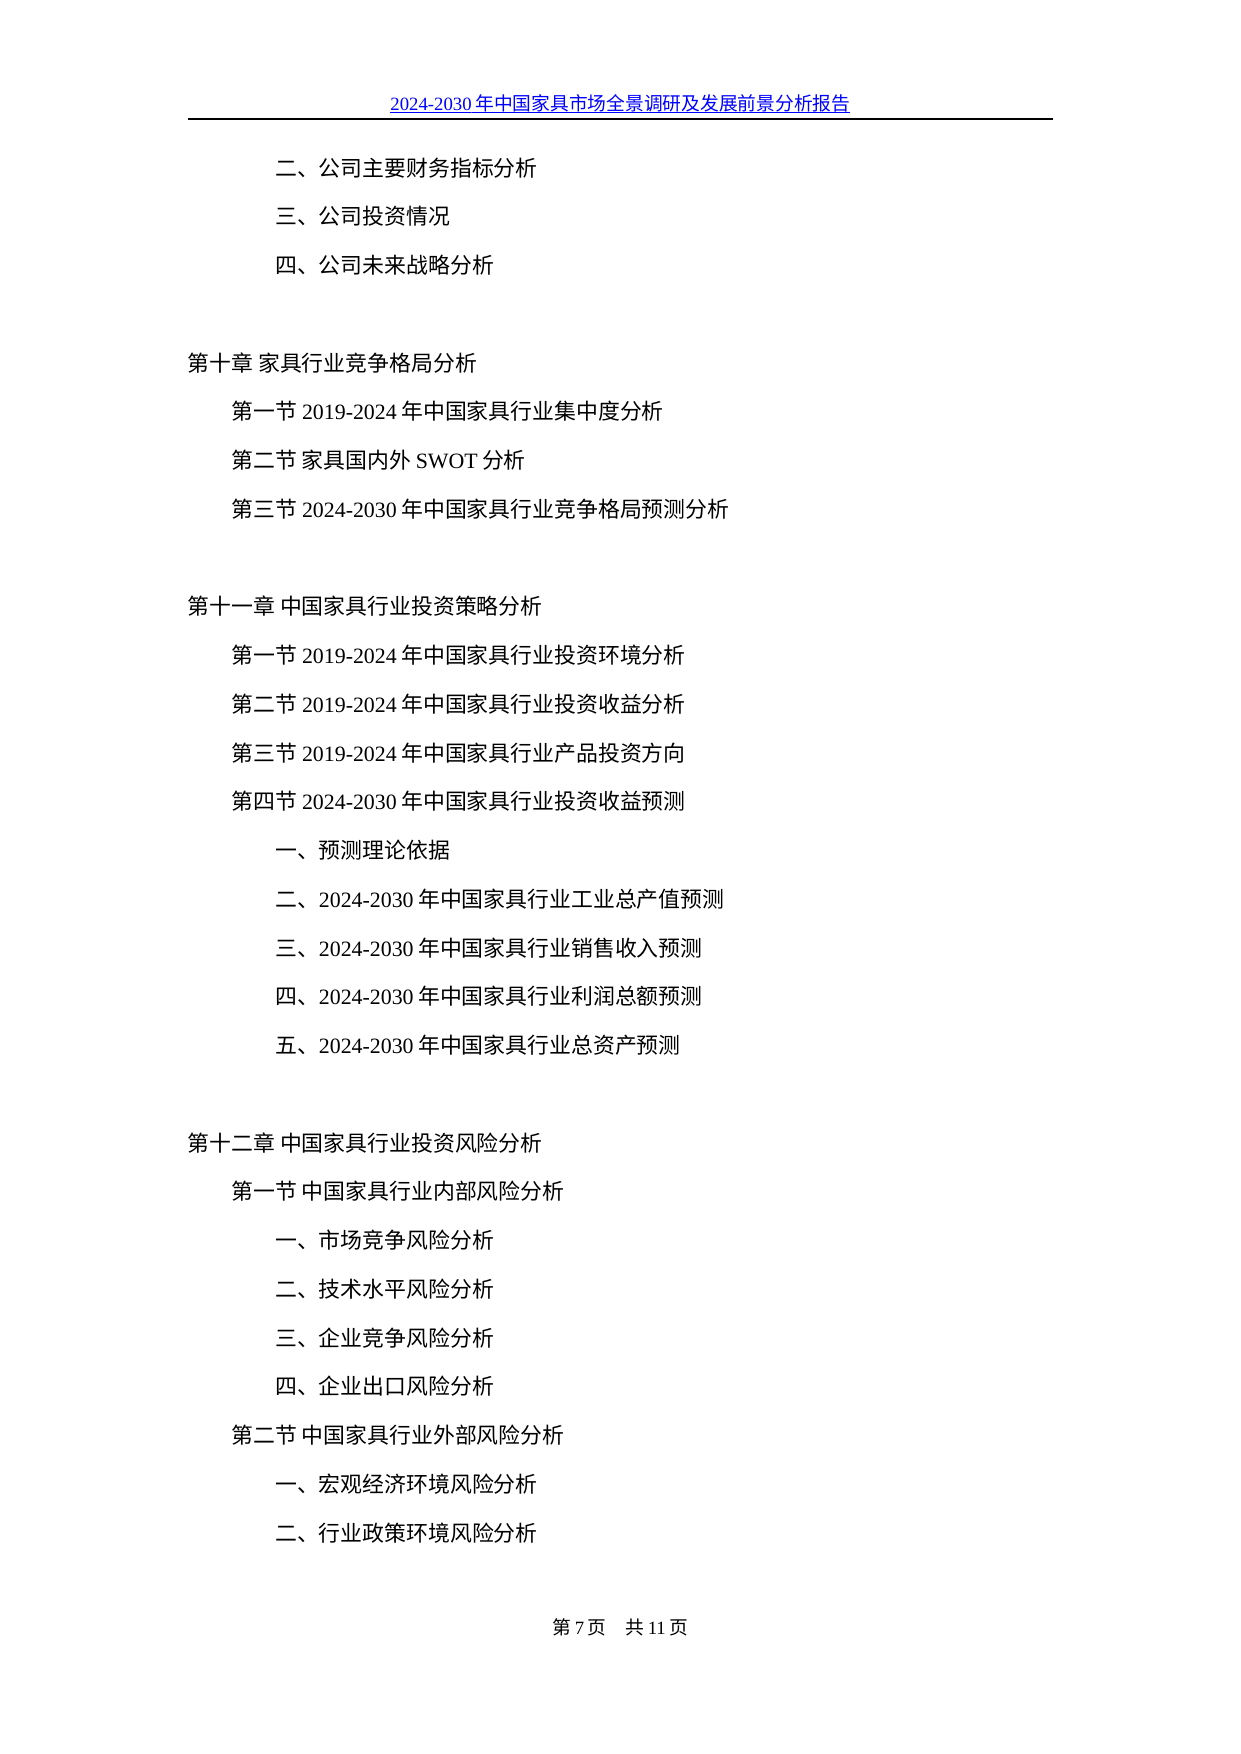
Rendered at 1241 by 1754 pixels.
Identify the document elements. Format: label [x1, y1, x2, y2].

text [187, 150, 1053, 1548]
